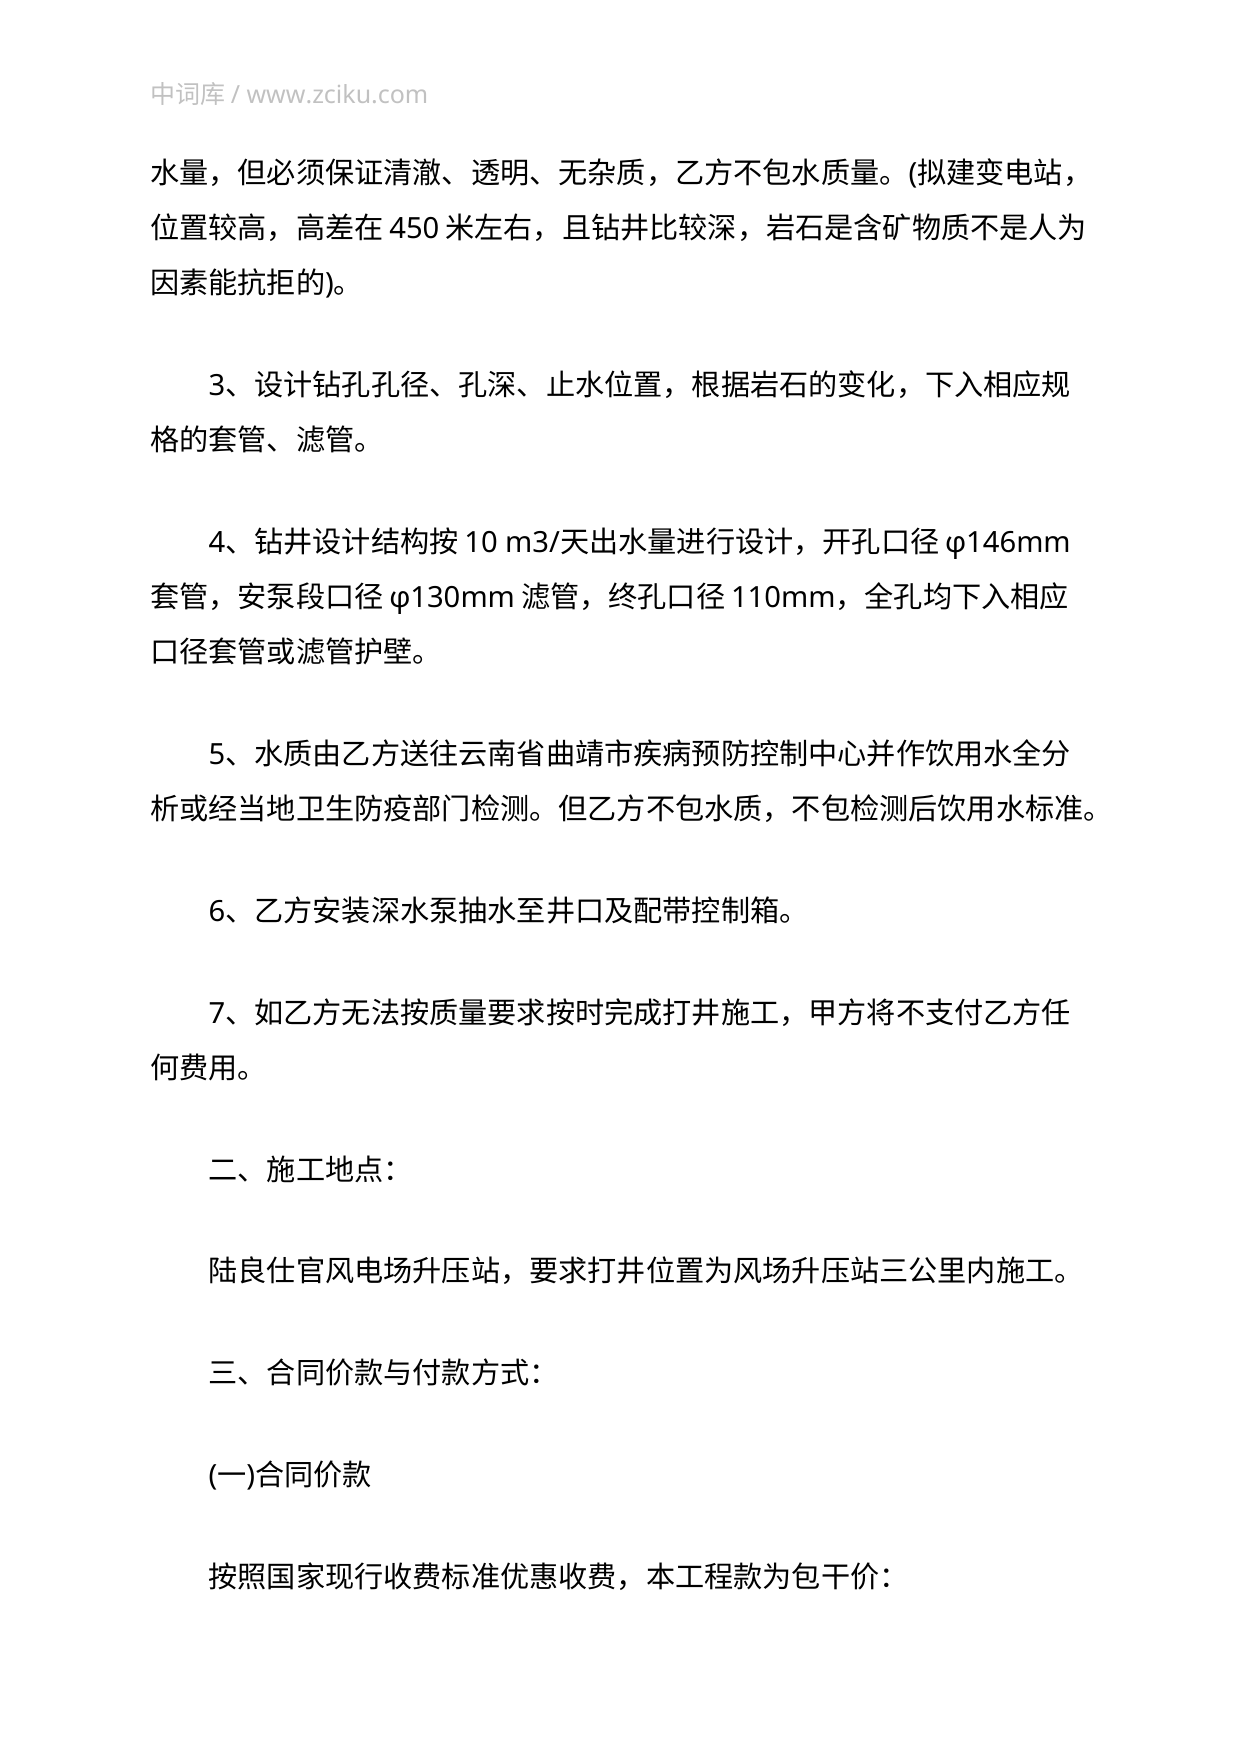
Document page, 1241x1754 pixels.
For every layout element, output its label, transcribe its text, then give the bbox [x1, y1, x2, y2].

text 二、施工地点： [150, 1146, 1090, 1188]
text (一)合同价款 [150, 1451, 1090, 1494]
text 3、设计钻孔孔径、孔深、止水位置，根据岩石的变化，下入相应规格的套管、滤管。 [150, 362, 1090, 459]
text 6、乙方安装深水泵抽水至井口及配带控制箱。 [150, 887, 1090, 930]
text 按照国家现行收费标准优惠收费，本工程款为包干价： [150, 1553, 1090, 1596]
text 三、合同价款与付款方式： [150, 1349, 1090, 1392]
text 5、水质由乙方送往云南省曲靖市疾病预防控制中心并作饮用水全分析或经当地卫生防疫部门检测。但乙方不包水质，不包检测后饮用水标准。 [150, 731, 1090, 828]
text 4、钻井设计结构按10 m3/天出水量进行设计，开孔口径φ146mm套管，安泵段口径φ130mm滤管，终孔口径110mm，全孔均下入相应口径套管或滤管护壁。 [150, 519, 1090, 671]
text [150, 150, 1090, 302]
text 陆良仕官风电场升压站，要求打井位置为风场升压站三公里内施工。 [150, 1248, 1090, 1290]
text 7、如乙方无法按质量要求按时完成打井施工，甲方将不支付乙方任何费用。 [150, 989, 1090, 1087]
